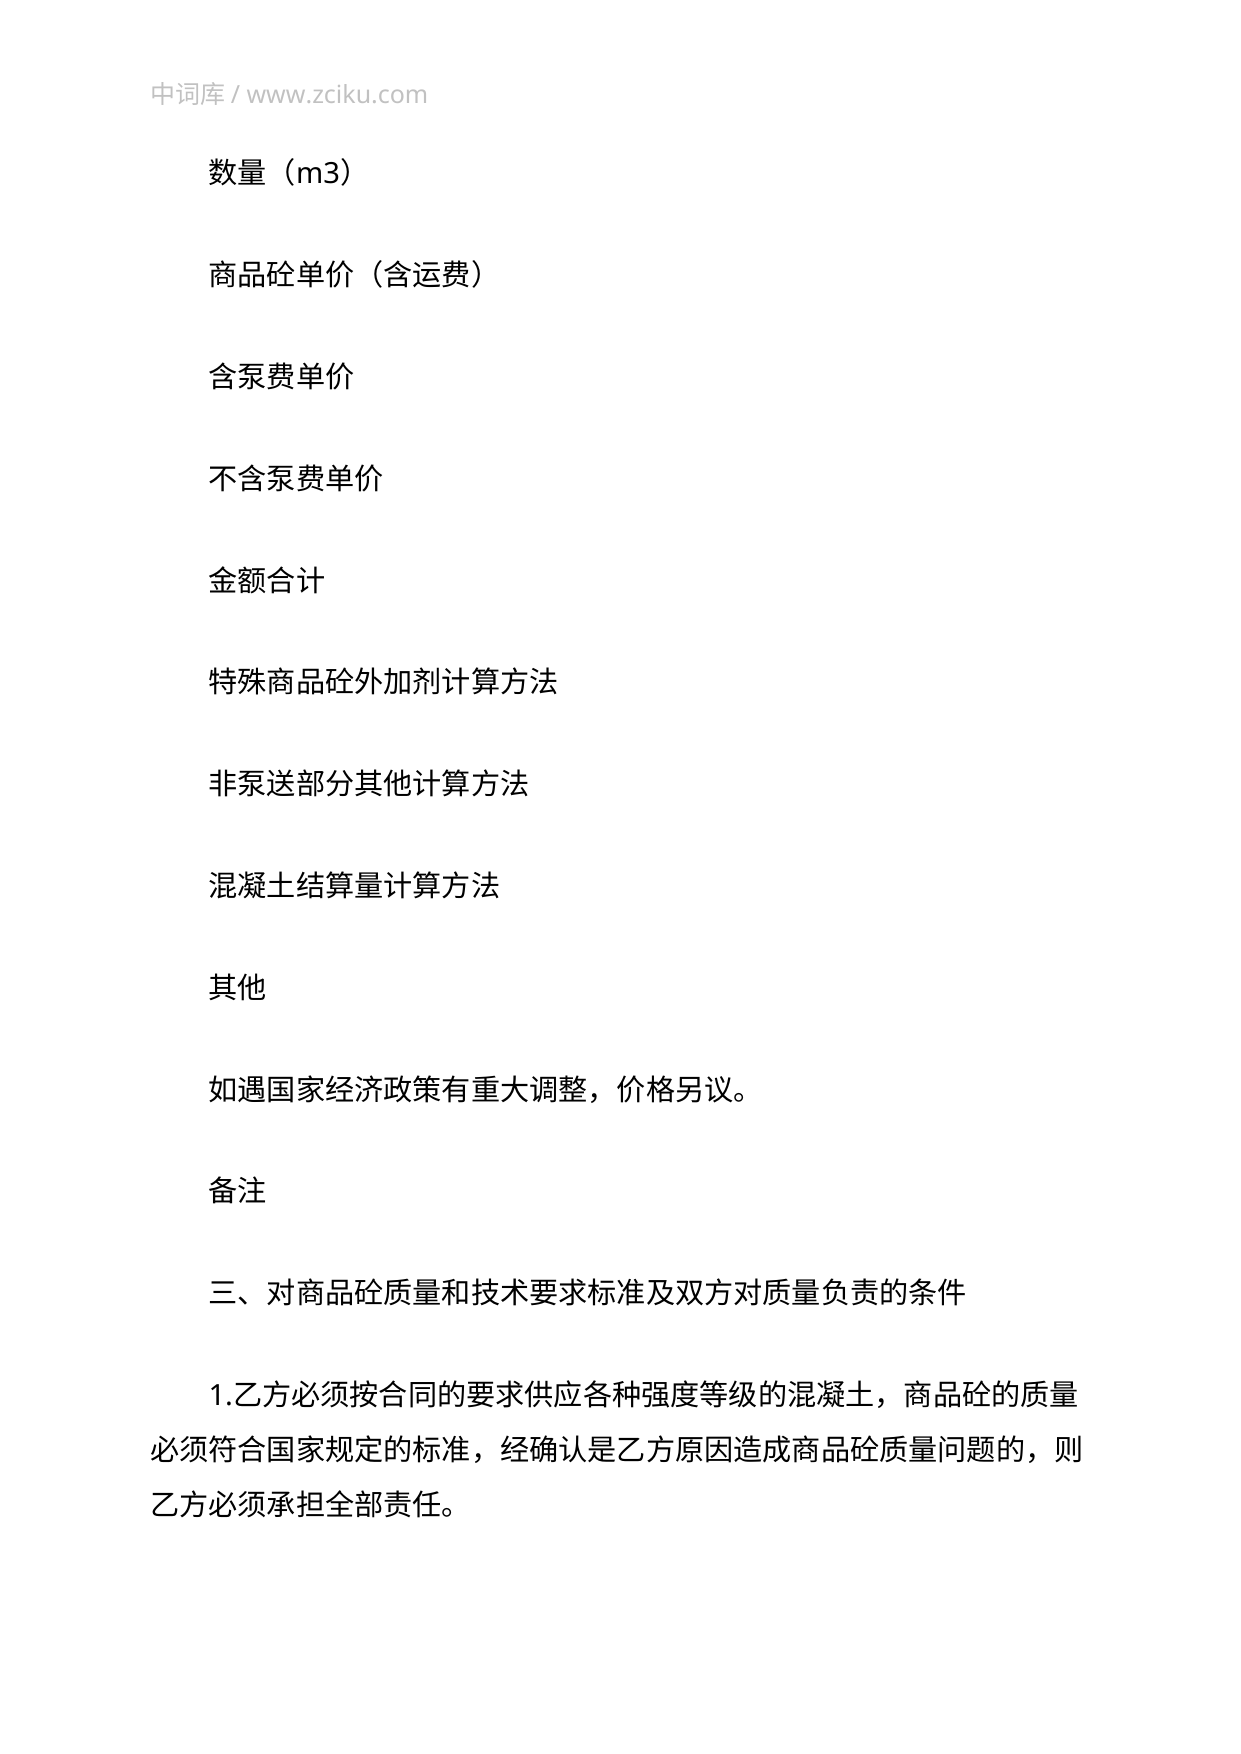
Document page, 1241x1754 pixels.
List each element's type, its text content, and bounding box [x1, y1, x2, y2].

text 非泵送部分其他计算方法 [150, 761, 1090, 803]
text 不含泵费单价 [150, 456, 1090, 498]
text 1.乙方必须按合同的要求供应各种强度等级的混凝土，商品砼的质量必须符合国家规定的标准，经确认是乙方原因造成商品砼质量问题的，则乙方必须承担全部责任。 [150, 1371, 1090, 1524]
text 数量（m3） [150, 150, 1090, 192]
text 如遇国家经济政策有重大调整，价格另议。 [150, 1066, 1090, 1108]
text 混凝土结算量计算方法 [150, 863, 1090, 905]
text 特殊商品砼外加剂计算方法 [150, 659, 1090, 701]
text 商品砼单价（含运费） [150, 252, 1090, 294]
text 备注 [150, 1168, 1090, 1210]
text 含泵费单价 [150, 354, 1090, 396]
text 其他 [150, 964, 1090, 1007]
text 金额合计 [150, 557, 1090, 599]
text 三、对商品砼质量和技术要求标准及双方对质量负责的条件 [150, 1270, 1090, 1312]
